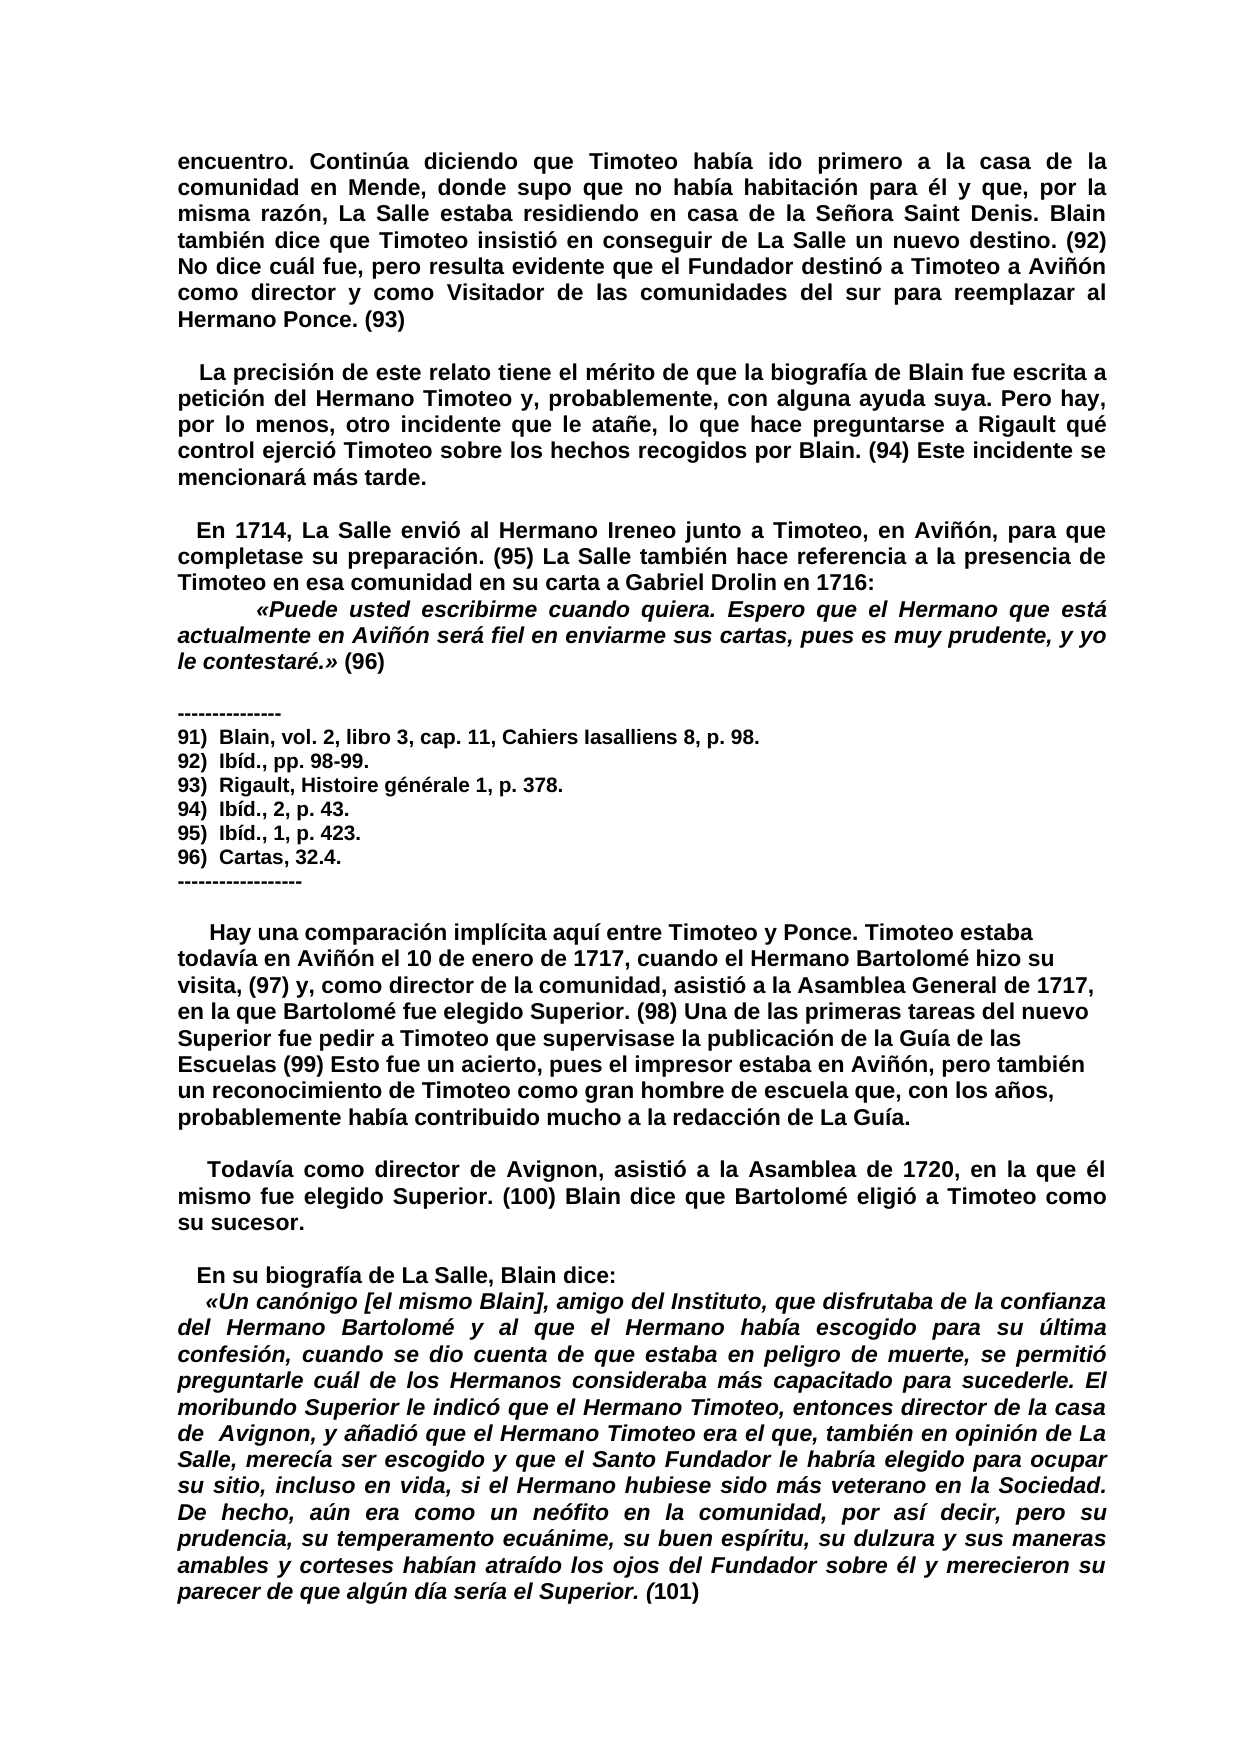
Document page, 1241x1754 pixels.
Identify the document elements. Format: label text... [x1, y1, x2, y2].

text 93) Rigault, Histoire générale 1, p. 378. [177, 773, 1107, 797]
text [177, 148, 1107, 332]
text Todavía como director de Avignon, asistió a la Asamblea de 1720, en la que él mismo fue elegido Superior. (100) Blain dice que Bartolomé eligió a Timoteo como su sucesor. [177, 1156, 1107, 1235]
text ------------------ [177, 869, 1107, 893]
text 92) Ibíd., pp. 98-99. [177, 749, 1107, 773]
text La precisión de este relato tiene el mérito de que la biografía de Blain fue escrita a petición del Hermano Timoteo y, probablemente, con alguna ayuda suya. Pero hay, por lo menos, otro incidente que le atañe, lo que hace preguntarse a Rigault qué control ejerció Timoteo sobre los hechos recogidos por Blain. (94) Este incidente se mencionará más tarde. [177, 358, 1107, 490]
text 94) Ibíd., 2, p. 43. [177, 797, 1107, 821]
text Hay una comparación implícita aquí entre Timoteo y Ponce. Timoteo estaba todavía en Aviñón el 10 de enero de 1717, cuando el Hermano Bartolomé hizo su visita, (97) y, como director de la comunidad, asistió a la Asamblea General de 1717, en la que Bartolomé fue elegido Superior. (98) Una de las primeras tareas del nuevo Superior fue pedir a Timoteo que supervisase la publicación de la Guía de las Escuelas (99) Esto fue un acierto, pues el impresor estaba en Aviñón, pero también un reconocimiento de Timoteo como gran hombre de escuela que, con los años, probablemente había contribuido mucho a la redacción de La Guía. [177, 919, 1107, 1130]
text 91) Blain, vol. 2, libro 3, cap. 11, Cahiers Iasalliens 8, p. 98. [177, 725, 1107, 749]
text En 1714, La Salle envió al Hermano Ireneo junto a Timoteo, en Aviñón, para que completase su preparación. (95) La Salle también hace referencia a la presencia de Timoteo en esa comunidad en su carta a Gabriel Drolin en 1716: [177, 517, 1107, 596]
text --------------- [177, 701, 1107, 725]
text En su biografía de La Salle, Blain dice: [177, 1262, 1107, 1288]
text «Un canónigo [el mismo Blain], amigo del Instituto, que disfrutaba de la confianza del Hermano Bartolomé y al que el Hermano había escogido para su última confesión, cuando se dio cuenta de que estaba en peligro de muerte, se permitió preguntarle cuál de los Hermanos consideraba más capacitado para sucederle. El moribundo Superior le indicó que el Hermano Timoteo, entonces director de la casa de Avignon, y añadió que el Hermano Timoteo era el que, también en opinión de La Salle, merecía ser escogido y que el Santo Fundador le habría elegido para ocupar su sitio, incluso en vida, si el Hermano hubiese sido más veterano en la Sociedad. De hecho, aún era como un neófito en la comunidad, por así decir, pero su prudencia, su temperamento ecuánime, su buen espíritu, su dulzura y sus maneras amables y corteses habían atraído los ojos del Fundador sobre él y merecieron su parecer de que algún día sería el Superior. (101) [177, 1288, 1107, 1604]
text 96) Cartas, 32.4. [177, 845, 1107, 869]
text 95) Ibíd., 1, p. 423. [177, 821, 1107, 845]
text «Puede usted escribirme cuando quiera. Espero que el Hermano que está actualmente en Aviñón será fiel en enviarme sus cartas, pues es muy prudente, y yo le contestaré.» (96) [177, 596, 1107, 675]
